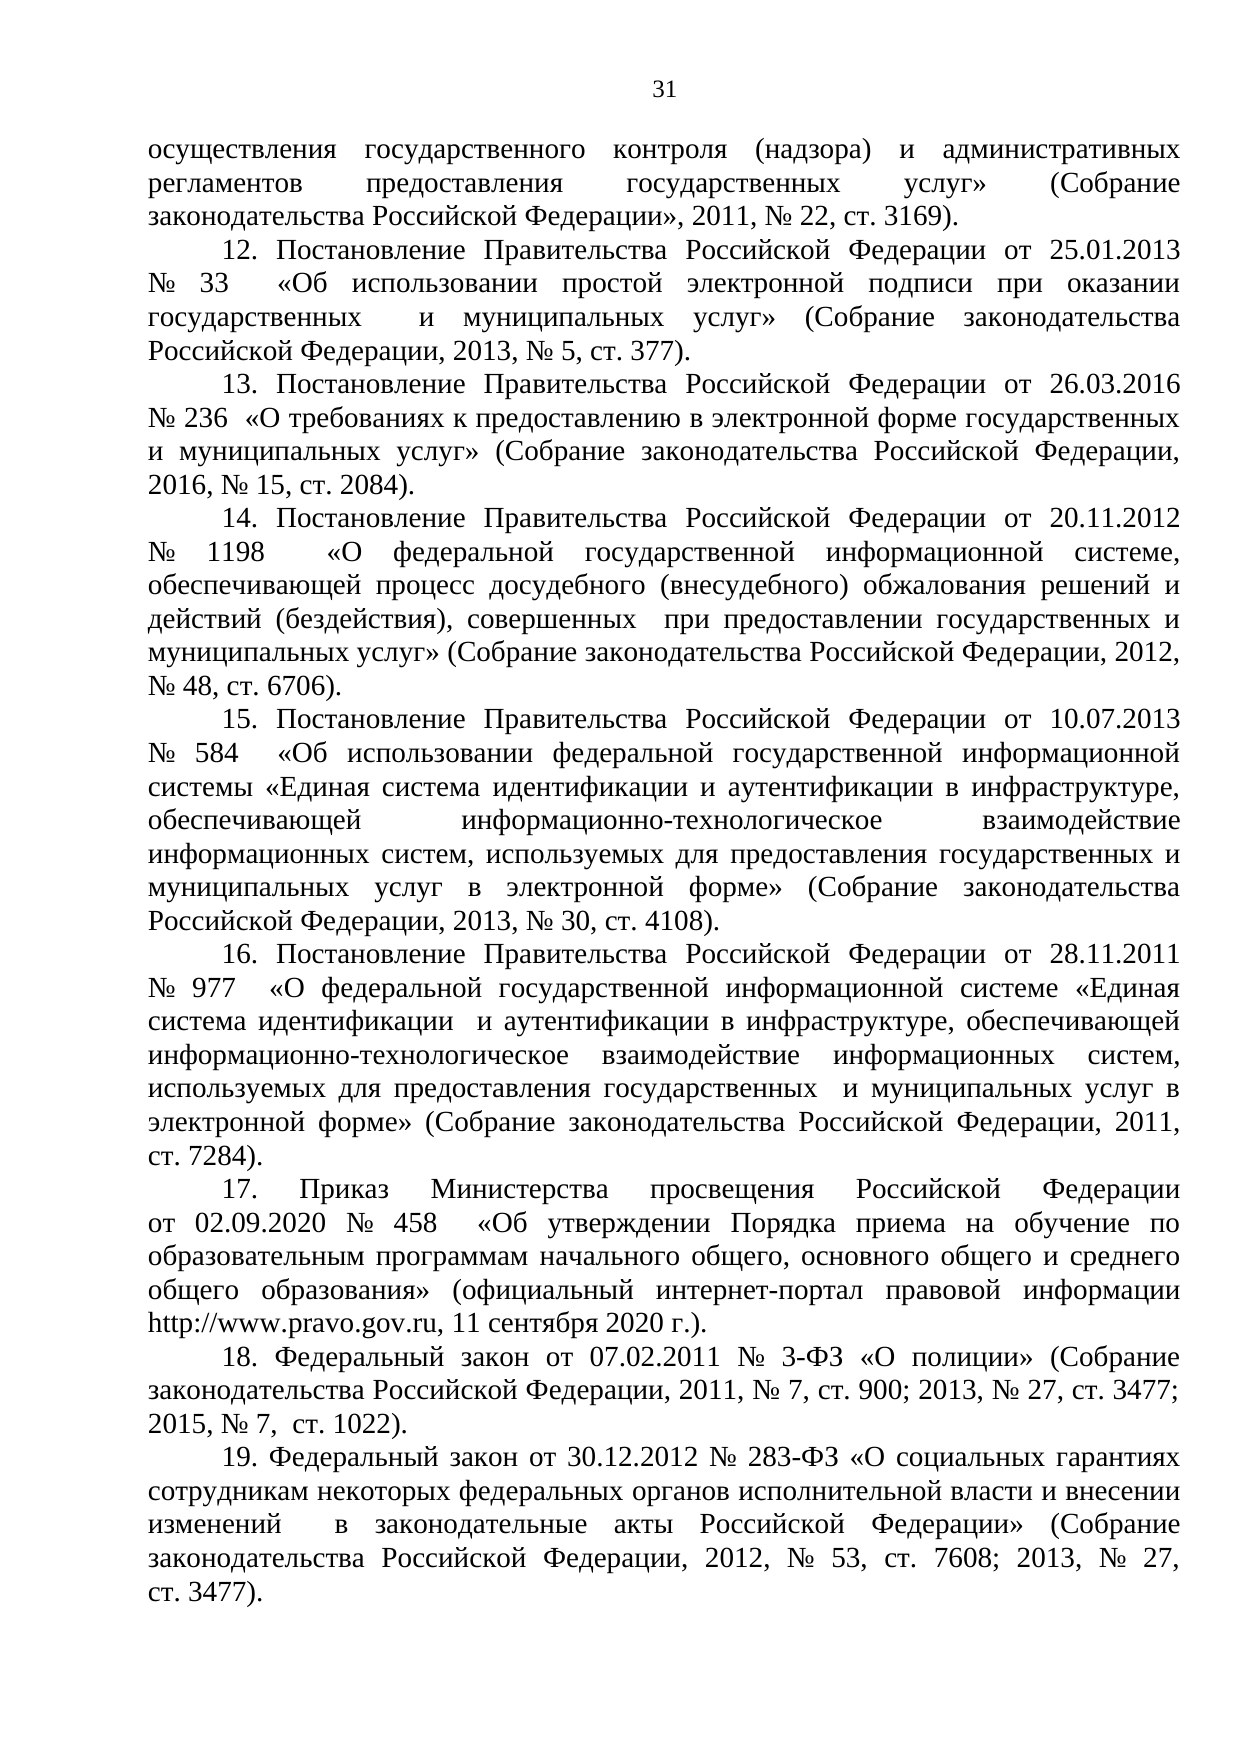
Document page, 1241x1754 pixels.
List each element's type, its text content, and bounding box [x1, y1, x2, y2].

text 12. Постановление Правительства Российской Федерации от 25.01.2013 № 33 «Об использовании простой электронной подписи при оказании государственных и муниципальных услуг» (Собрание законодательства Российской Федерации, 2013, № 5, ст. 377). [148, 232, 1181, 366]
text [148, 131, 1181, 232]
text 16. Постановление Правительства Российской Федерации от 28.11.2011 № 977 «О федеральной государственной информационной системе «Единая система идентификации и аутентификации в инфраструктуре, обеспечивающей информационно-технологическое взаимодействие информационных систем, используемых для предоставления государственных и муниципальных услуг в электронной форме» (Собрание законодательства Российской Федерации, 2011, ст. 7284). [148, 936, 1181, 1171]
text 13. Постановление Правительства Российской Федерации от 26.03.2016 № 236 «О требованиях к предоставлению в электронной форме государственных и муниципальных услуг» (Собрание законодательства Российской Федерации, 2016, № 15, ст. 2084). [148, 366, 1181, 500]
text 15. Постановление Правительства Российской Федерации от 10.07.2013 № 584 «Об использовании федеральной государственной информационной системы «Единая система идентификации и аутентификации в инфраструктуре, обеспечивающей информационно-технологическое взаимодействие информационных систем, используемых для предоставления государственных и муниципальных услуг в электронной форме» (Собрание законодательства Российской Федерации, 2013, № 30, ст. 4108). [148, 702, 1181, 936]
text 14. Постановление Правительства Российской Федерации от 20.11.2012 № 1198 «О федеральной государственной информационной системе, обеспечивающей процесс досудебного (внесудебного) обжалования решений и действий (бездействия), совершенных при предоставлении государственных и муниципальных услуг» (Собрание законодательства Российской Федерации, 2012, № 48, ст. 6706). [148, 500, 1181, 702]
text 18. Федеральный закон от 07.02.2011 № 3-ФЗ «О полиции» (Собрание законодательства Российской Федерации, 2011, № 7, ст. 900; 2013, № 27, ст. 3477; 2015, № 7, ст. 1022). [148, 1339, 1181, 1439]
text 17. Приказ Министерства просвещения Российской Федерации от 02.09.2020 № 458 «Об утверждении Порядка приема на обучение по образовательным программам начального общего, основного общего и среднего общего образования» (официальный интернет-портал правовой информации http://www.pravo.gov.ru, 11 сентября 2020 г.). [148, 1171, 1181, 1339]
text 19. Федеральный закон от 30.12.2012 № 283-ФЗ «О социальных гарантиях сотрудникам некоторых федеральных органов исполнительной власти и внесении изменений в законодательные акты Российской Федерации» (Собрание законодательства Российской Федерации, 2012, № 53, ст. 7608; 2013, № 27, ст. 3477). [148, 1439, 1181, 1607]
